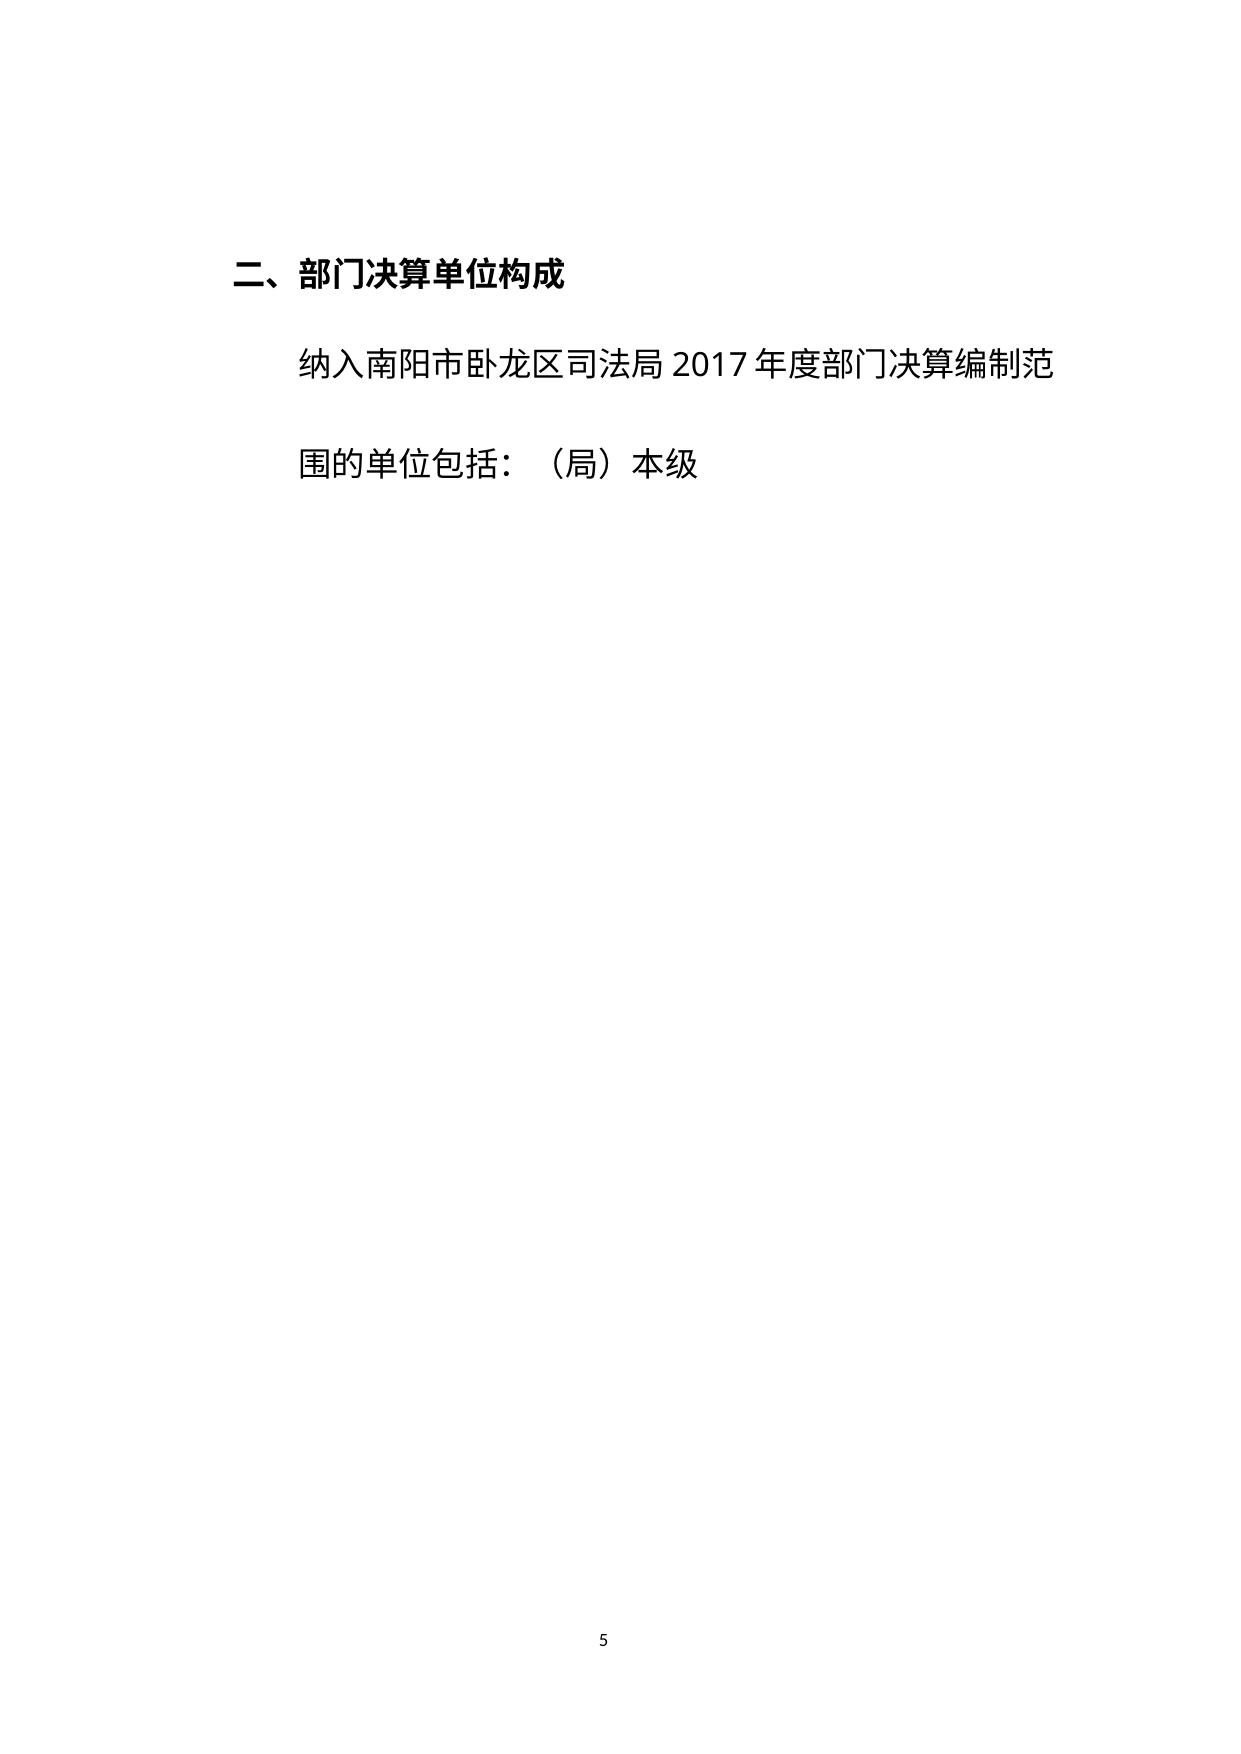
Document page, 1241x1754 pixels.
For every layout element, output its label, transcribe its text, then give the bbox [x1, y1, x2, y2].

text 二、部门决算单位构成 [232, 239, 1081, 305]
text 纳入南阳市卧龙区司法局2017年度部门决算编制范围的单位包括：（局）本级 [298, 329, 1081, 494]
